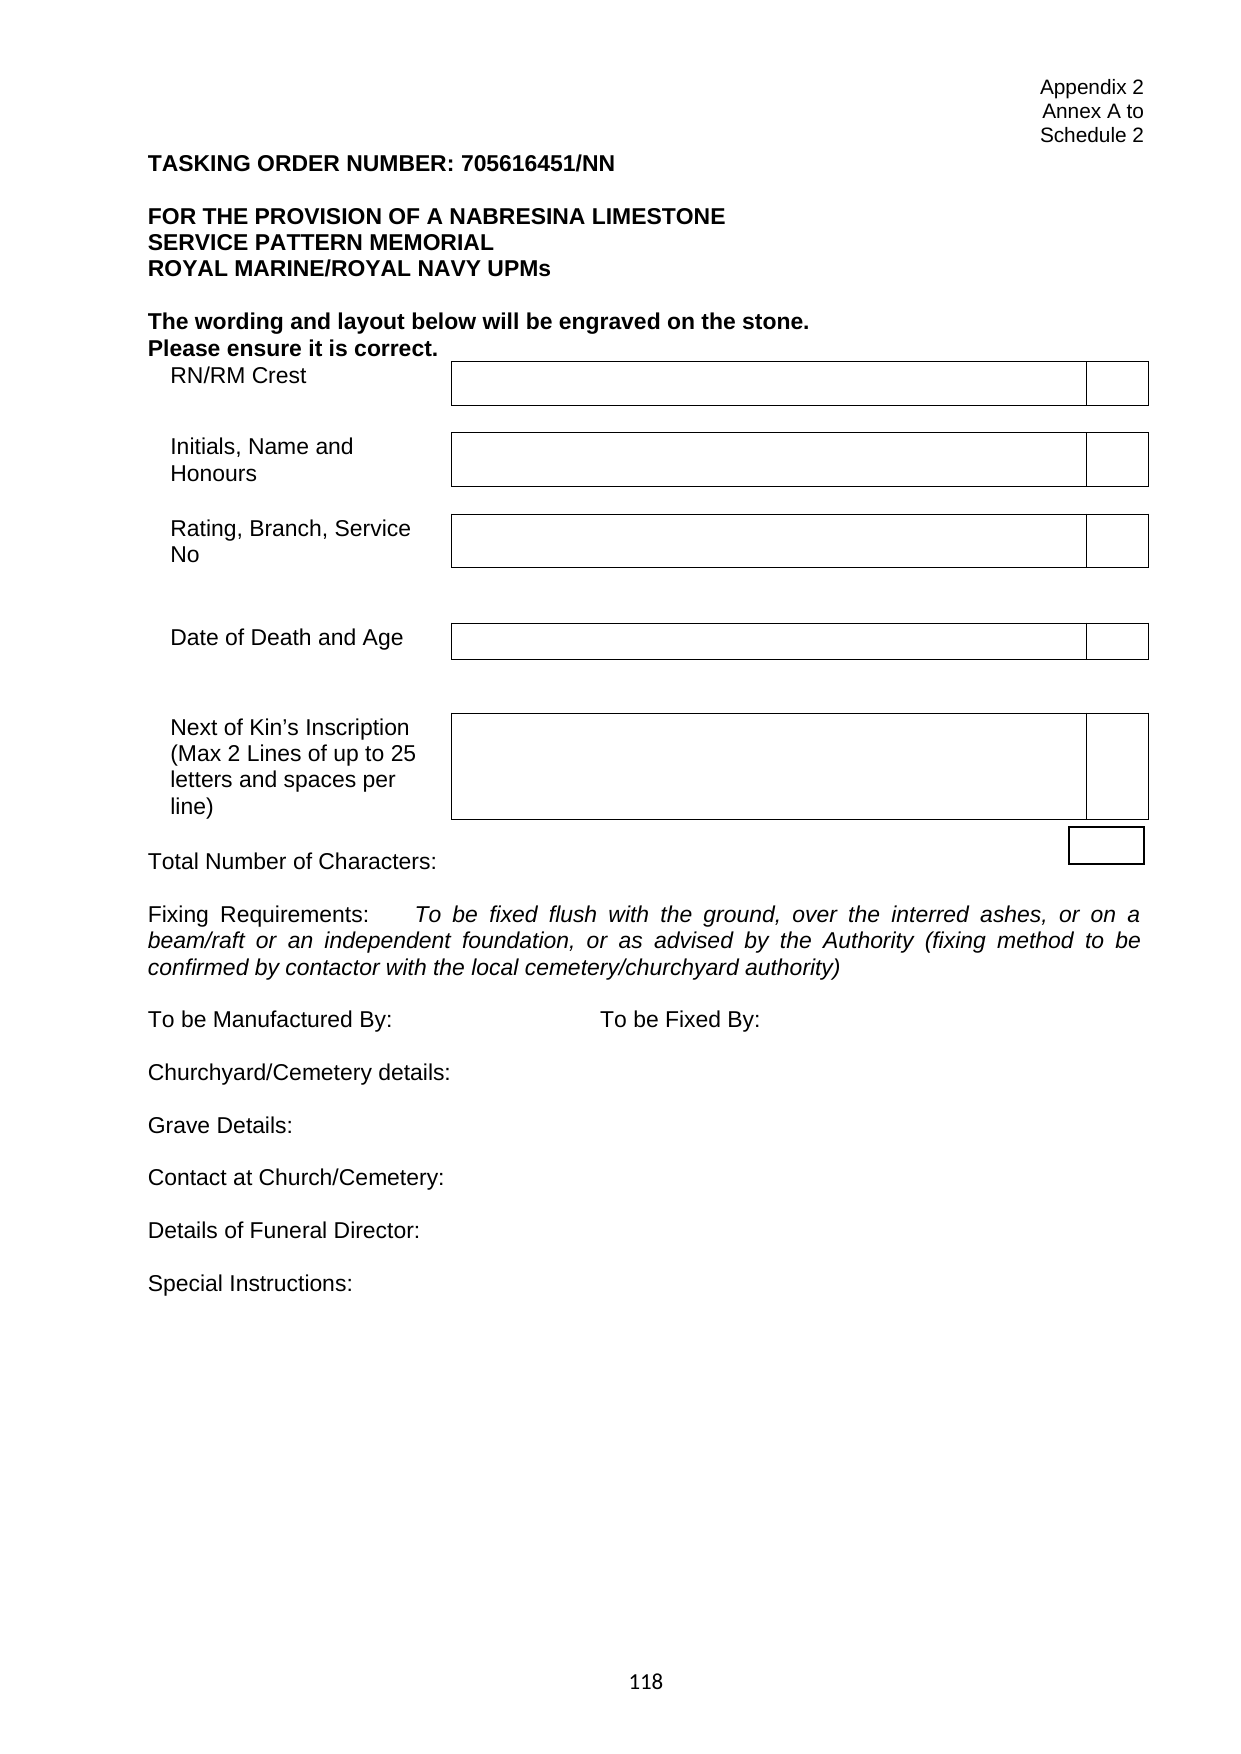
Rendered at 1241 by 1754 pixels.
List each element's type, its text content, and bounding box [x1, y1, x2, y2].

text Contact at Church/Cemetery: [148, 1164, 1144, 1191]
text The wording and layout below will be engraved on the stone. [148, 308, 1144, 334]
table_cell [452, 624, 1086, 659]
text TASKING ORDER NUMBER: 705616451/NN [148, 150, 1144, 176]
text Fixing Requirements: To be fixed flush with the ground, over the interred ashes, or on a beam/raft or an independent foundation, or as advised by the Authority (fixing method to be confirmed by contactor with the local cemetery/churchyard authority) [148, 901, 1144, 980]
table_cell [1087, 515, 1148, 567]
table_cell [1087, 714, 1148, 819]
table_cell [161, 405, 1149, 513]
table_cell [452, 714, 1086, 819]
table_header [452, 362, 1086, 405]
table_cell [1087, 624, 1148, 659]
text Details of Funeral Director: [148, 1217, 1144, 1243]
text Churchyard/Cemetery details: [148, 1059, 1144, 1085]
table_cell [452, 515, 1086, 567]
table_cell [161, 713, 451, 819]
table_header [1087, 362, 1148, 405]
text To be Manufactured By: To be Fixed By: [148, 1006, 1144, 1032]
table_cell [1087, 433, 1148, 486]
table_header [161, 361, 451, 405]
text Grave Details: [148, 1112, 1144, 1138]
text Please ensure it is correct. [148, 334, 1144, 361]
text FOR THE PROVISION OF A NABRESINA LIMESTONE [148, 203, 1144, 229]
text SERVICE PATTERN MEMORIAL [148, 229, 1144, 255]
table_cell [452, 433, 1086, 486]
text ROYAL MARINE/ROYAL NAVY UPMs [148, 255, 1144, 282]
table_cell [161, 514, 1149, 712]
text Total Number of Characters: [148, 848, 1144, 874]
text Special Instructions: [148, 1270, 1144, 1296]
